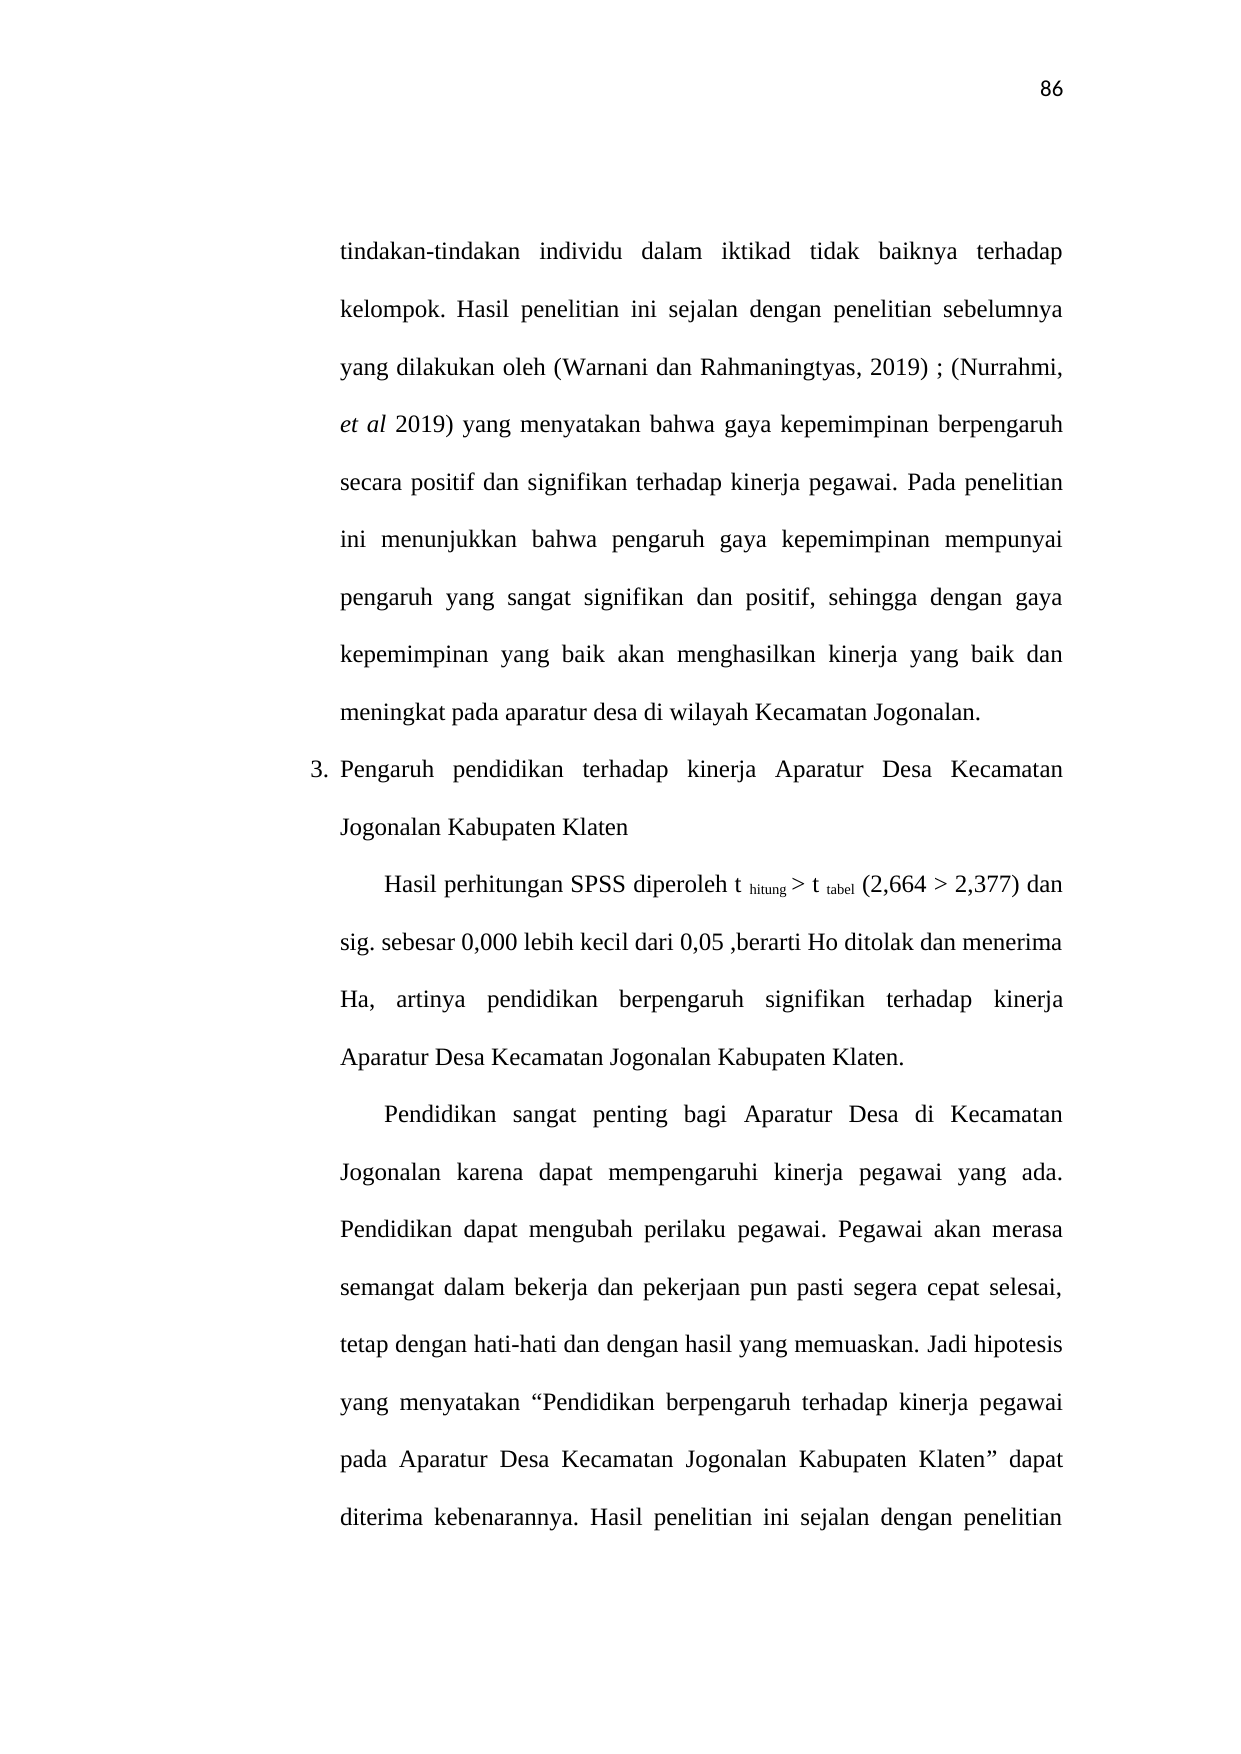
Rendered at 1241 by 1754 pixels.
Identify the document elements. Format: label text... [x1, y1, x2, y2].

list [340, 236, 1063, 725]
list Hasil perhitungan SPSS diperoleh t hitung > t tabel (2,664 > 2,377) dan sig. sebesar 0,000 lebih kecil dari 0,05 ,berarti Ho ditolak dan menerima Ha, artinya pendidikan berpengaruh signifikan terhadap kinerja Aparatur Desa Kecamatan Jogonalan Kabupaten Klaten. [340, 869, 1063, 1070]
list Pengaruh pendidikan terhadap kinerja Aparatur Desa Kecamatan Jogonalan Kabupaten Klaten [310, 754, 1063, 840]
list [340, 1099, 1063, 1530]
